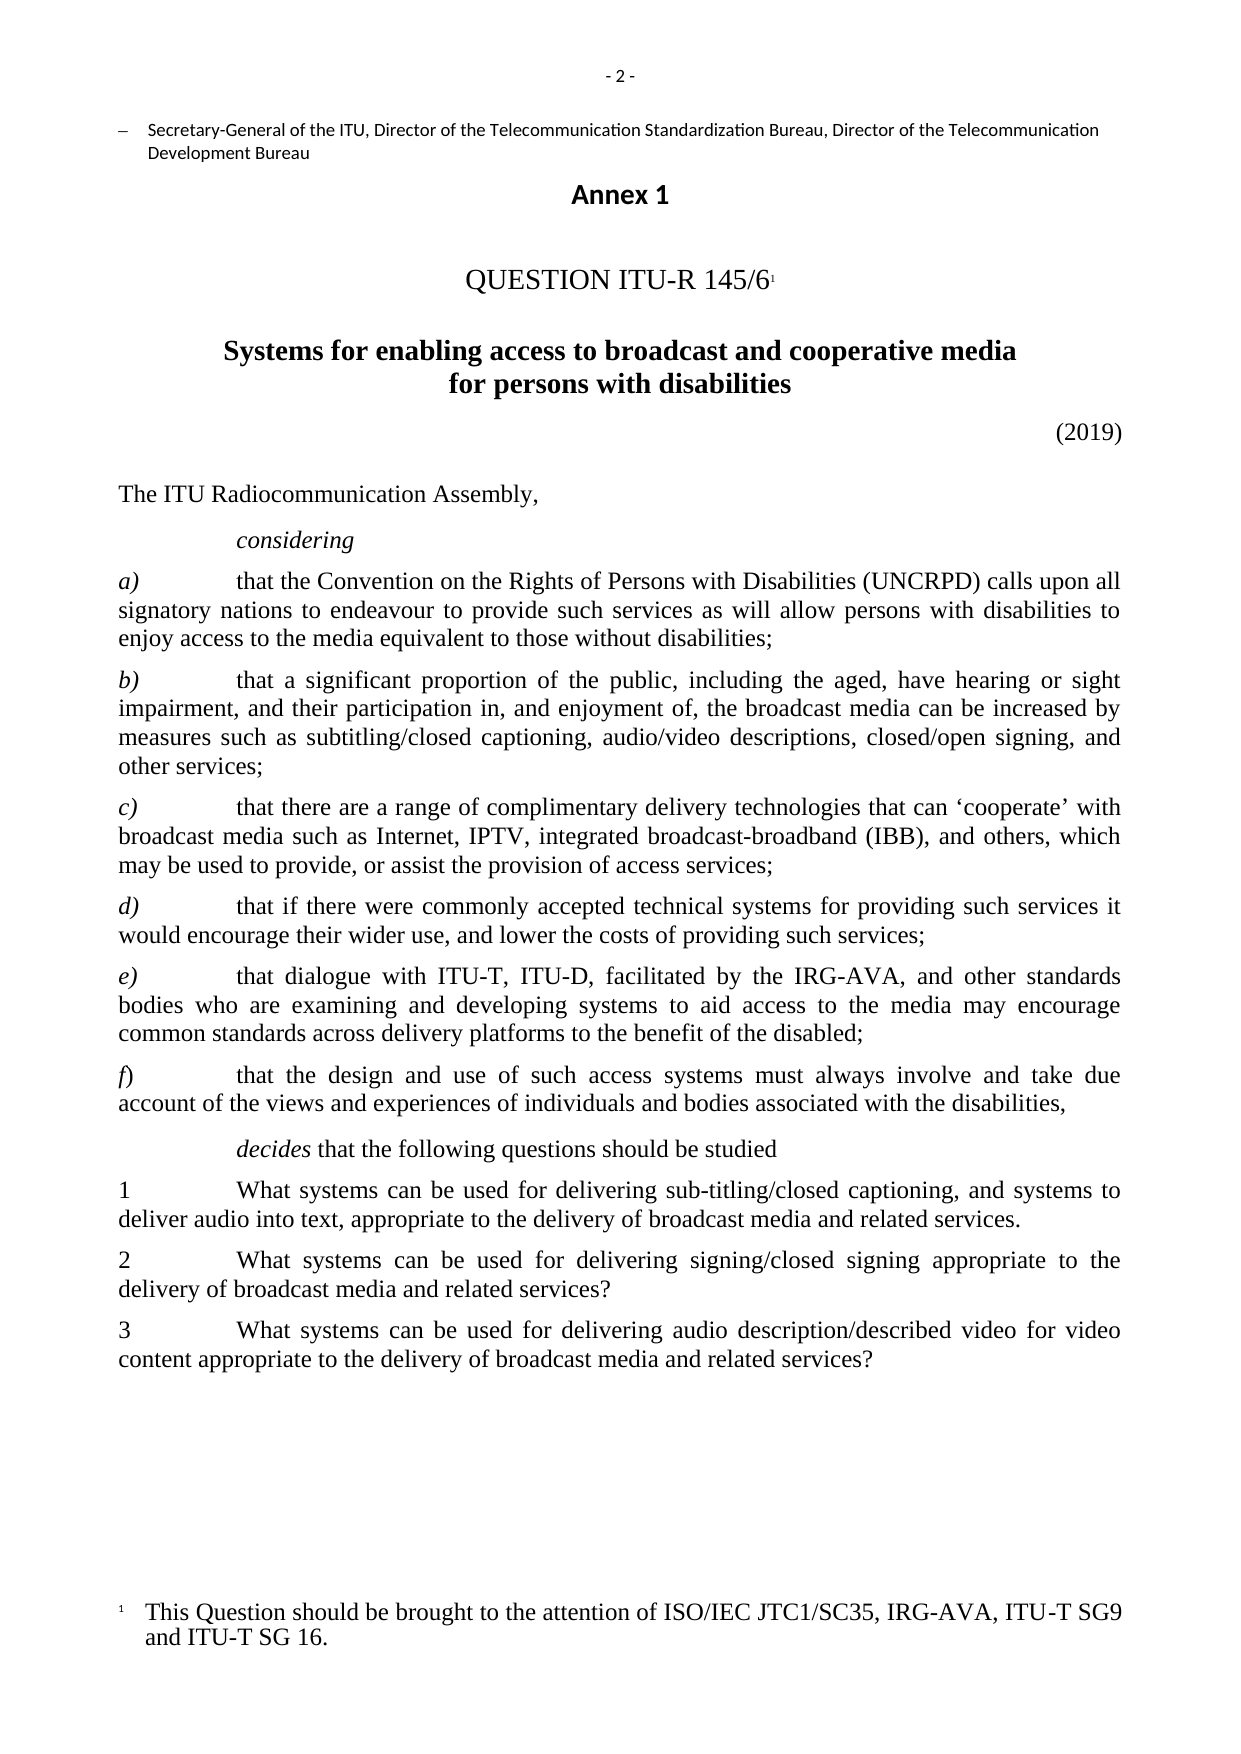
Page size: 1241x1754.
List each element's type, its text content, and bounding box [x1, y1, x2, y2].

list Secretary-General of the ITU, Director of the Telecommunication Standardization Bureau, Director of the Telecommunication Development Bureau [118, 118, 1122, 164]
text a) that the Convention on the Rights of Persons with Disabilities (UNCRPD) calls upon all signatory nations to endeavour to provide such services as will allow persons with disabilities to enjoy access to the media equivalent to those without disabilities; [118, 566, 1122, 652]
text f) that the design and use of such access systems must always involve and take due account of the views and experiences of individuals and bodies associated with the disabilities, [118, 1060, 1122, 1117]
text 3 What systems can be used for delivering audio description/described video for video content appropriate to the delivery of broadcast media and related services? [118, 1315, 1122, 1373]
text considering [236, 525, 1122, 553]
text The ITU Radiocommunication Assembly, [118, 479, 1122, 508]
text d) that if there were commonly accepted technical systems for providing such services it would encourage their wider use, and lower the costs of providing such services; [118, 891, 1122, 948]
text (2019) [118, 417, 1122, 446]
text e) that dialogue with ITU-T, ITU-D, facilitated by the IRG-AVA, and other standards bodies who are examining and developing systems to aid access to the media may encourage common standards across delivery platforms to the benefit of the disabled; [118, 961, 1122, 1047]
text c) that there are a range of complimentary delivery technologies that can ‘cooperate’ with broadcast media such as Internet, IPTV, integrated broadcast-broadband (IBB), and others, which may be used to provide, or assist the provision of access services; [118, 792, 1122, 878]
title Systems for enabling access to broadcast and cooperative media for persons with disabilities [118, 333, 1122, 400]
title Annex 1 [118, 176, 1122, 212]
text decides that the following questions should be studied [236, 1134, 1122, 1163]
text 1 What systems can be used for delivering sub-titling/closed captioning, and systems to deliver audio into text, appropriate to the delivery of broadcast media and related services. [118, 1175, 1122, 1233]
text b) that a significant proportion of the public, including the aged, have hearing or sight impairment, and their participation in, and enjoyment of, the broadcast media can be increased by measures such as subtitling/closed captioning, audio/video descriptions, closed/open signing, and other services; [118, 665, 1122, 780]
text QUESTION ITU-R 145/6 [118, 262, 1122, 296]
text 2 What systems can be used for delivering signing/closed signing appropriate to the delivery of broadcast media and related services? [118, 1245, 1122, 1303]
